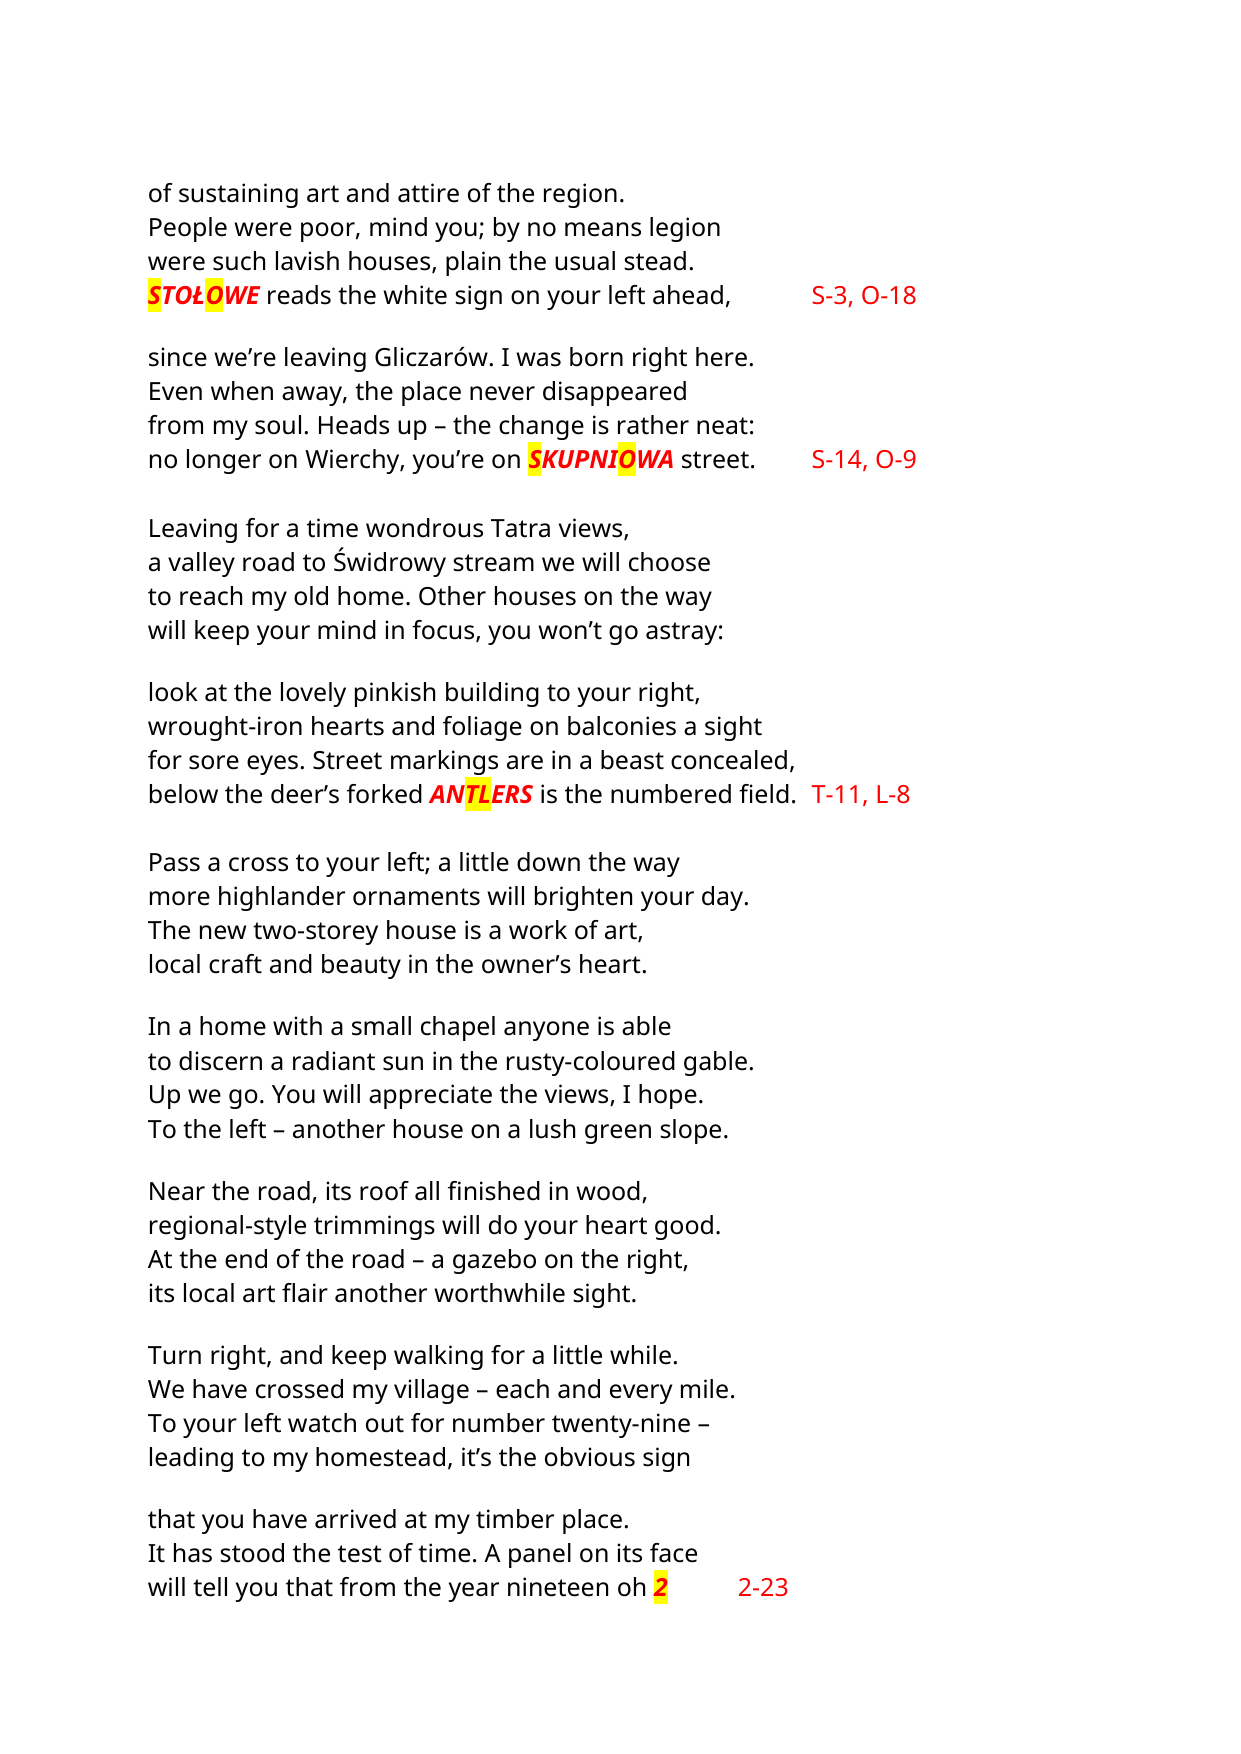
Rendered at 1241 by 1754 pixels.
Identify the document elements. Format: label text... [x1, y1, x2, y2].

text To your left watch out for number twenty-nine – [148, 1406, 1093, 1440]
text It has stood the test of time. A panel on its face [148, 1536, 1093, 1570]
text no longer on Wierchy, you’re on SKUPNIOWA street. S-14, O-9 [148, 442, 528, 476]
text Even when away, the place never disappeared [148, 374, 1093, 408]
text To the left – another house on a lush green slope. [148, 1111, 1093, 1145]
text Leaving for a time wondrous Tatra views, [148, 510, 1093, 544]
text since we’re leaving Gliczarów. I was born right here. [148, 340, 1093, 374]
text of sustaining art and attire of the region. [148, 176, 1093, 210]
text below the deer’s forked ANTLERS is the numbered field. T-11, L-8 [491, 777, 1093, 811]
text Turn right, and keep walking for a little while. [148, 1338, 1093, 1372]
text look at the lovely pinkish building to your right, [148, 674, 1093, 708]
text Pass a cross to your left; a little down the way [148, 845, 1093, 879]
text will tell you that from the year nineteen oh 2 2-23 [668, 1570, 1093, 1604]
text We have crossed my village – each and every mile. [148, 1372, 1093, 1406]
text People were poor, mind you; by no means legion [148, 210, 1093, 244]
text more highlander ornaments will brighten your day. [148, 879, 1093, 913]
text that you have arrived at my timber place. [148, 1502, 1093, 1536]
text will keep your mind in focus, you won’t go astray: [148, 612, 1093, 646]
text The new two-storey house is a work of art, [148, 913, 1093, 947]
text no longer on Wierchy, you’re on SKUPNIOWA street. S-14, O-9 [636, 442, 1093, 476]
text to reach my old home. Other houses on the way [148, 578, 1093, 612]
text will tell you that from the year nineteen oh 2 2-23 [148, 1570, 654, 1604]
text regional-style trimmings will do your heart good. [148, 1207, 1093, 1241]
text wrought-iron hearts and foliage on balconies a sight [148, 708, 1093, 743]
text At the end of the road – a gazebo on the right, [148, 1241, 1093, 1276]
text Near the road, its roof all finished in wood, [148, 1173, 1093, 1207]
text were such lavish houses, plain the usual stead. [148, 244, 1093, 278]
text a valley road to Świdrowy stream we will choose [148, 544, 1093, 578]
text local craft and beauty in the owner’s heart. [148, 947, 1093, 981]
text its local art flair another worthwhile sight. [148, 1276, 1093, 1309]
text for sore eyes. Street markings are in a beast concealed, [148, 743, 1093, 777]
text STOŁOWE reads the white sign on your left ahead, S-3, O-18 [223, 278, 1093, 312]
text Up we go. You will appreciate the views, I hope. [148, 1077, 1093, 1111]
text to discern a radiant sun in the rusty-coloured gable. [148, 1043, 1093, 1077]
text In a home with a small chapel anyone is able [148, 1009, 1093, 1043]
text from my soul. Heads up – the change is rather neat: [148, 408, 1093, 442]
text below the deer’s forked ANTLERS is the numbered field. T-11, L-8 [148, 777, 465, 811]
text leading to my homestead, it’s the obvious sign [148, 1440, 1093, 1474]
